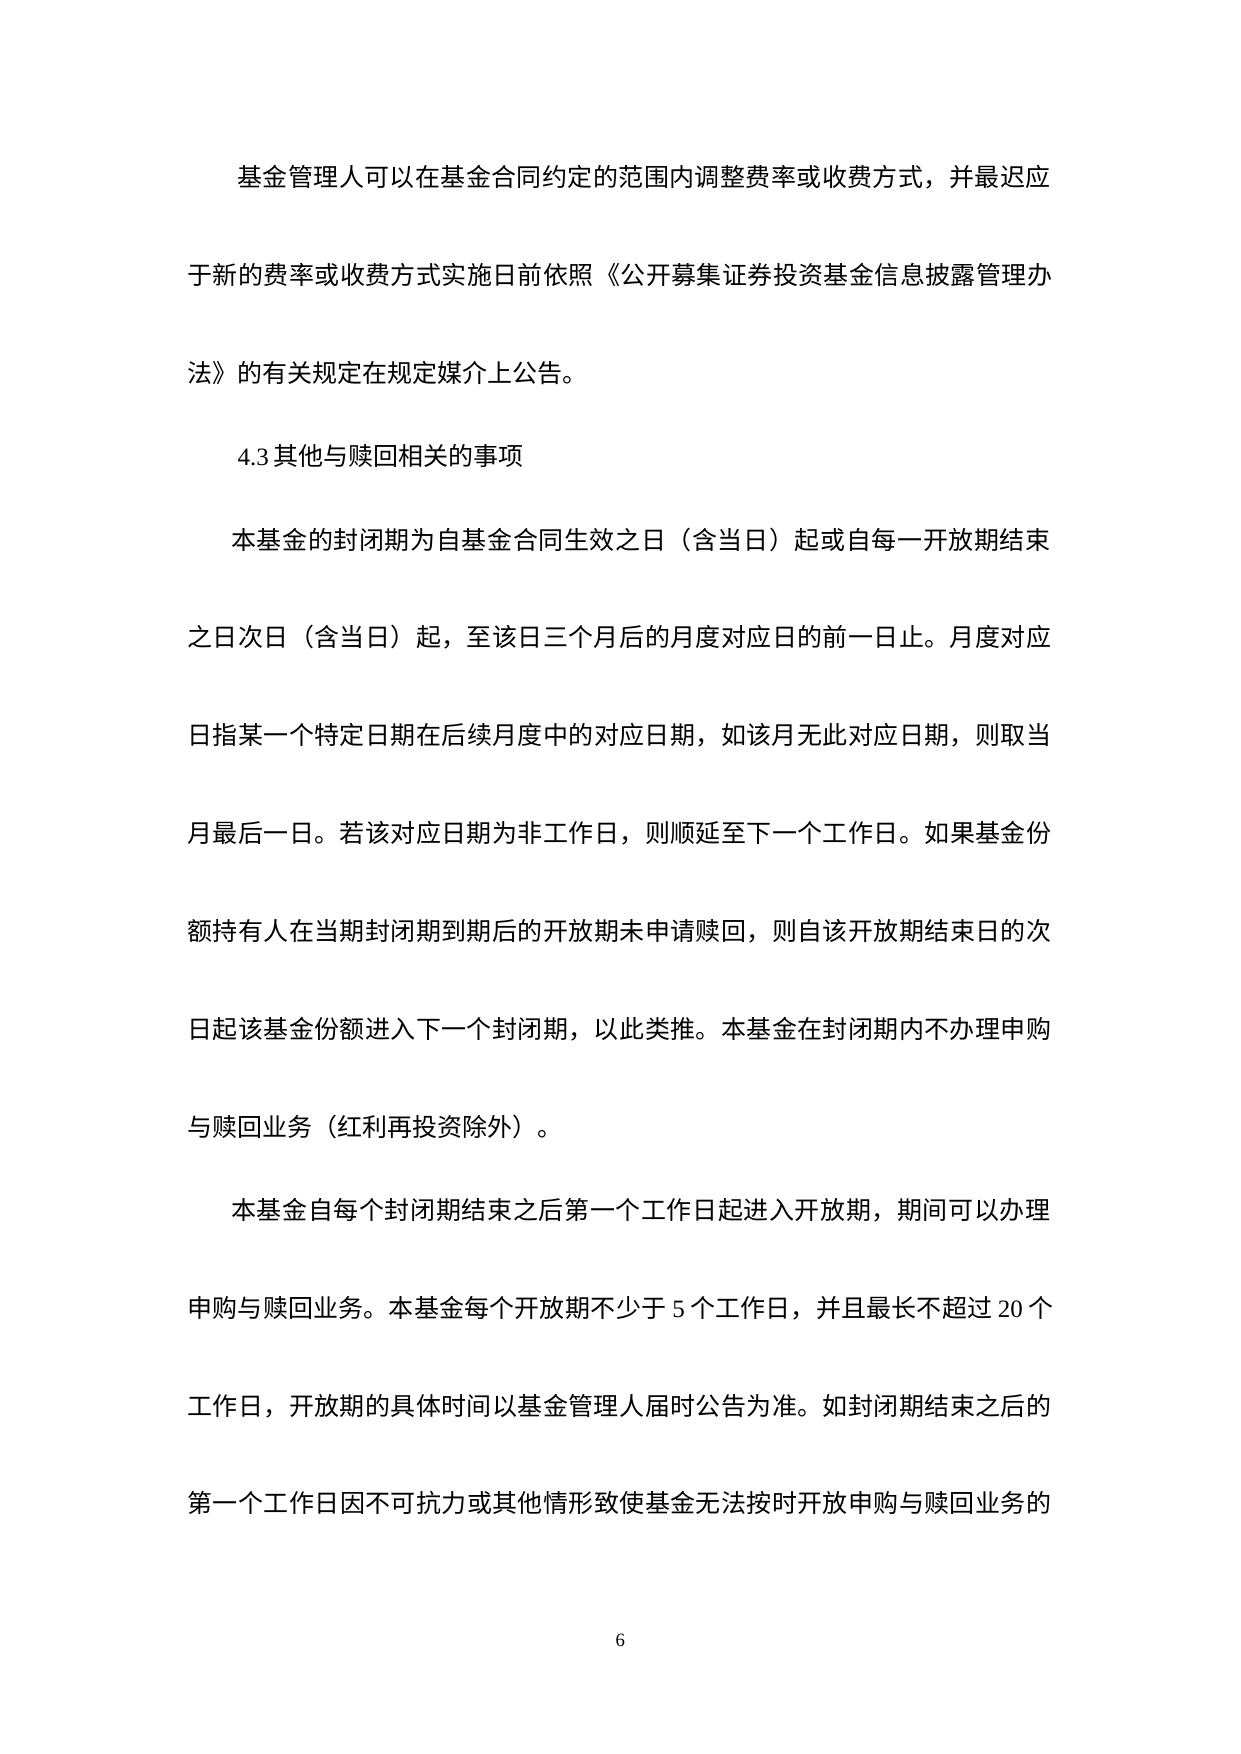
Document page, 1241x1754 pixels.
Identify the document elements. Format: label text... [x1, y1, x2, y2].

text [187, 1176, 1053, 1534]
text 4.3其他与赎回相关的事项 [231, 422, 1053, 487]
text 基金管理人可以在基金合同约定的范围内调整费率或收费方式，并最迟应于新的费率或收费方式实施日前依照《公开募集证券投资基金信息披露管理办法》的有关规定在规定媒介上公告。 [187, 143, 1053, 404]
text 本基金的封闭期为自基金合同生效之日（含当日）起或自每一开放期结束之日次日（含当日）起，至该日三个月后的月度对应日的前一日止。月度对应日指某一个特定日期在后续月度中的对应日期，如该月无此对应日期，则取当月最后一日。若该对应日期为非工作日，则顺延至下一个工作日。如果基金份额持有人在当期封闭期到期后的开放期未申请赎回，则自该开放期结束日的次日起该基金份额进入下一个封闭期，以此类推。本基金在封闭期内不办理申购与赎回业务（红利再投资除外）。 [187, 506, 1053, 1158]
